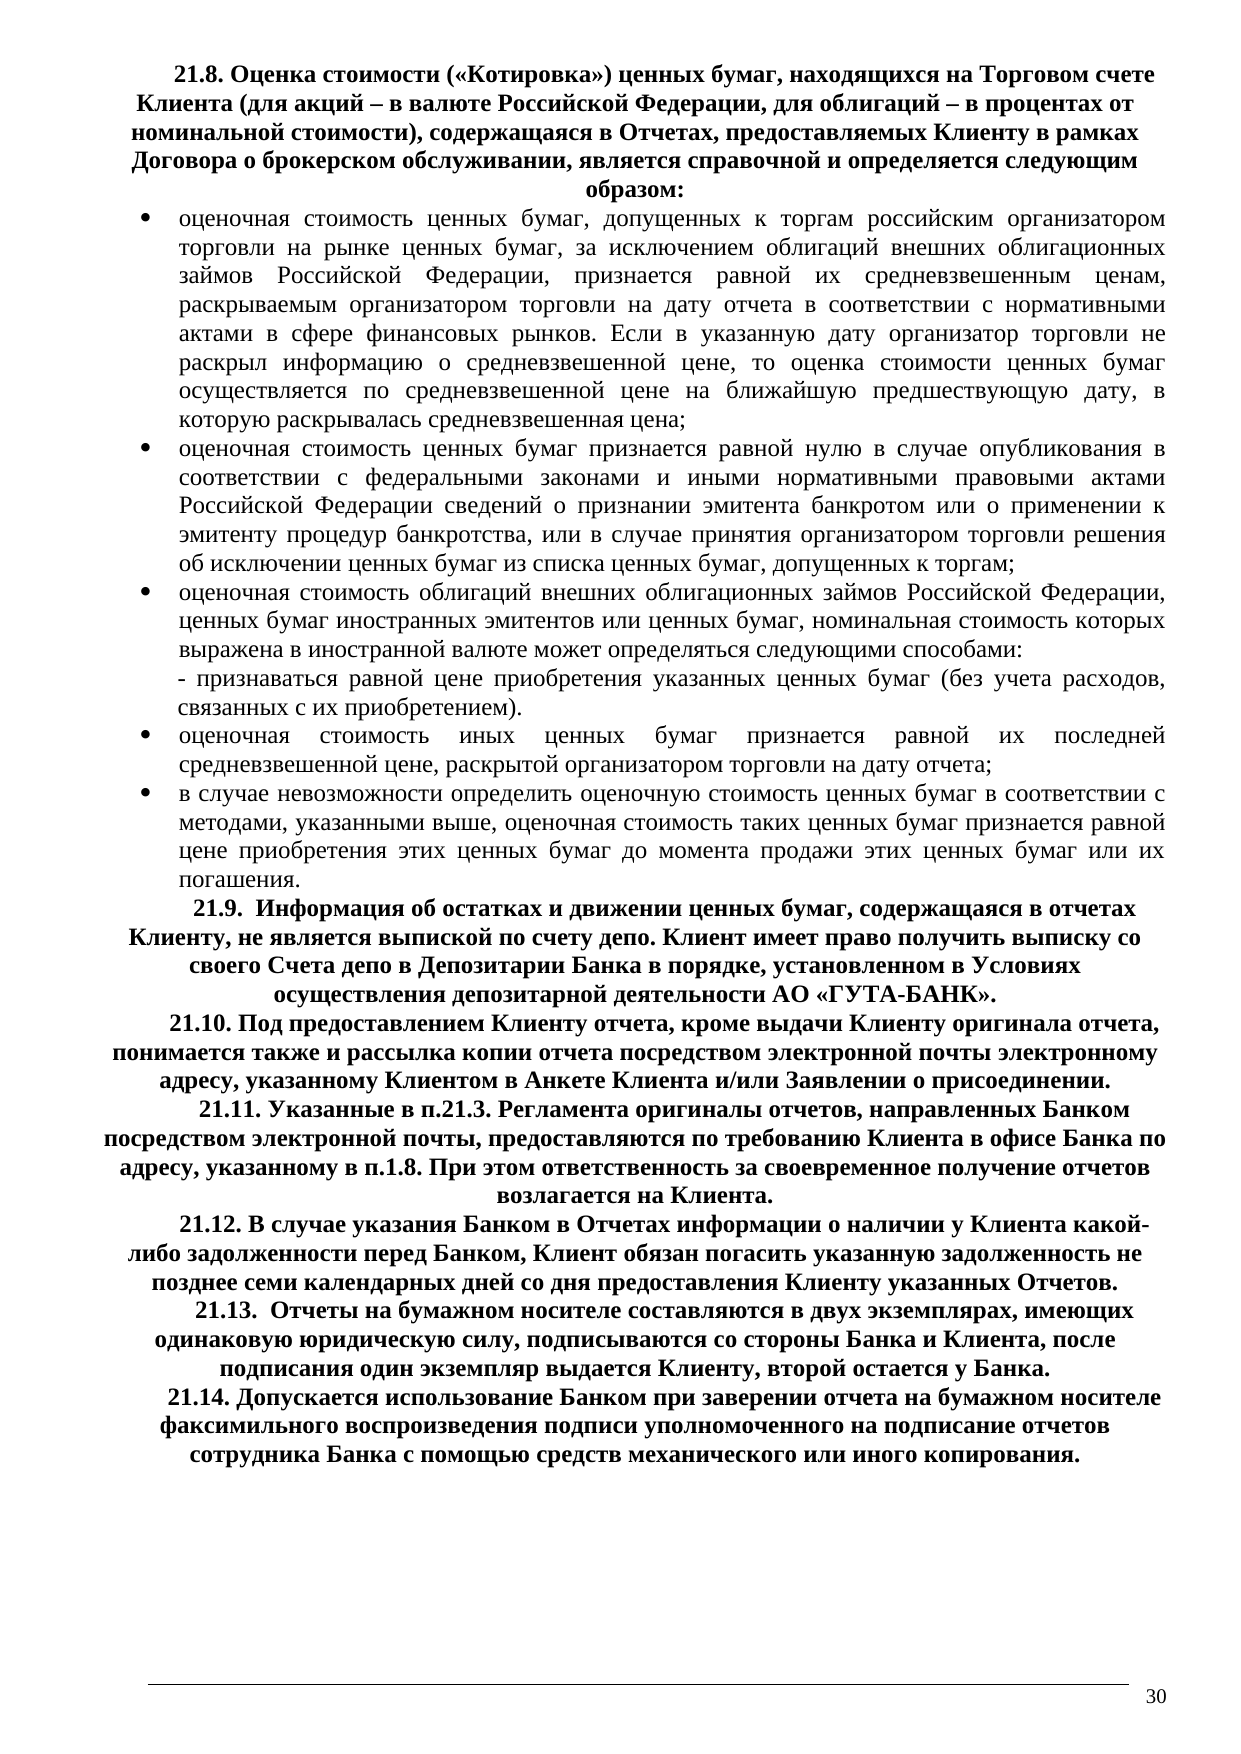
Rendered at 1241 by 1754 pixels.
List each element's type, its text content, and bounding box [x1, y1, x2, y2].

list Информация об остатках и движении ценных бумаг, содержащаяся в отчетах Клиенту, не является выпиской по счету депо. Клиент имеет право получить выписку со своего Счета депо в Депозитарии Банка в порядке, установленном в Условиях осуществления депозитарной деятельности АО «ГУТА-БАНК». [103, 893, 1166, 1008]
list Оценка стоимости («Котировка») ценных бумаг, находящихся на Торговом счете Клиента (для акций – в валюте Российской Федерации, для облигаций – в процентах от номинальной стоимости), содержащаяся в Отчетах, предоставляемых Клиенту в рамках Договора о брокерском обслуживании, является справочной и определяется следующим образом: [103, 59, 1166, 203]
list Отчеты на бумажном носителе составляются в двух экземплярах, имеющих одинаковую юридическую силу, подписываются со стороны Банка и Клиента, после подписания один экземпляр выдается Клиенту, второй остается у Банка. [103, 1295, 1166, 1382]
list в случае невозможности определить оценочную стоимость ценных бумаг в соответствии с методами, указанными выше, оценочная стоимость таких ценных бумаг признается равной цене приобретения этих ценных бумаг до момента продажи этих ценных бумаг или их погашения. [141, 778, 1166, 893]
list оценочная стоимость облигаций внешних облигационных займов Российской Федерации, ценных бумаг иностранных эмитентов или ценных бумаг, номинальная стоимость которых выражена в иностранной валюте может определяться следующими способами: [141, 577, 1166, 663]
list оценочная стоимость ценных бумаг, допущенных к торгам российским организатором торговли на рынке ценных бумаг, за исключением облигаций внешних облигационных займов Российской Федерации, признается равной их средневзвешенным ценам, раскрываемым организатором торговли на дату отчета в соответствии с нормативными актами в сфере финансовых рынков. Если в указанную дату организатор торговли не раскрыл информацию о средневзвешенной цене, то оценка стоимости ценных бумаг осуществляется по средневзвешенной цене на ближайшую предшествующую дату, в которую раскрывалась средневзвешенная цена; [141, 203, 1166, 433]
list Под предоставлением Клиенту отчета, кроме выдачи Клиенту оригинала отчета, понимается также и рассылка копии отчета посредством электронной почты электронному адресу, указанному Клиентом в Анкете Клиента и/или Заявлении о присоединении. [103, 1008, 1166, 1094]
list оценочная стоимость ценных бумаг признается равной нулю в случае опубликования в соответствии с федеральными законами и иными нормативными правовыми актами Российской Федерации сведений о признании эмитента банкротом или о применении к эмитенту процедур банкротства, или в случае принятия организатором торговли решения об исключении ценных бумаг из списка ценных бумаг, допущенных к торгам; [141, 433, 1166, 577]
list В случае указания Банком в Отчетах информации о наличии у Клиента какой-либо задолженности перед Банком, Клиент обязан погасить указанную задолженность не позднее семи календарных дней со дня предоставления Клиенту указанных Отчетов. [103, 1209, 1166, 1295]
list Допускается использование Банком при заверении отчета на бумажном носителе факсимильного воспроизведения подписи уполномоченного на подписание отчетов сотрудника Банка с помощью средств механического или иного копирования. [103, 1382, 1166, 1468]
list Указанные в п.21.3. Регламента оригиналы отчетов, направленных Банком посредством электронной почты, предоставляются по требованию Клиента в офисе Банка по адресу, указанному в п.1.8. При этом ответственность за своевременное получение отчетов возлагается на Клиента. [103, 1094, 1166, 1209]
text - признаваться равной цене приобретения указанных ценных бумаг (без учета расходов, связанных с их приобретением). [177, 663, 1166, 720]
list оценочная стоимость иных ценных бумаг признается равной их последней средневзвешенной цене, раскрытой организатором торговли на дату отчета; [141, 720, 1166, 778]
